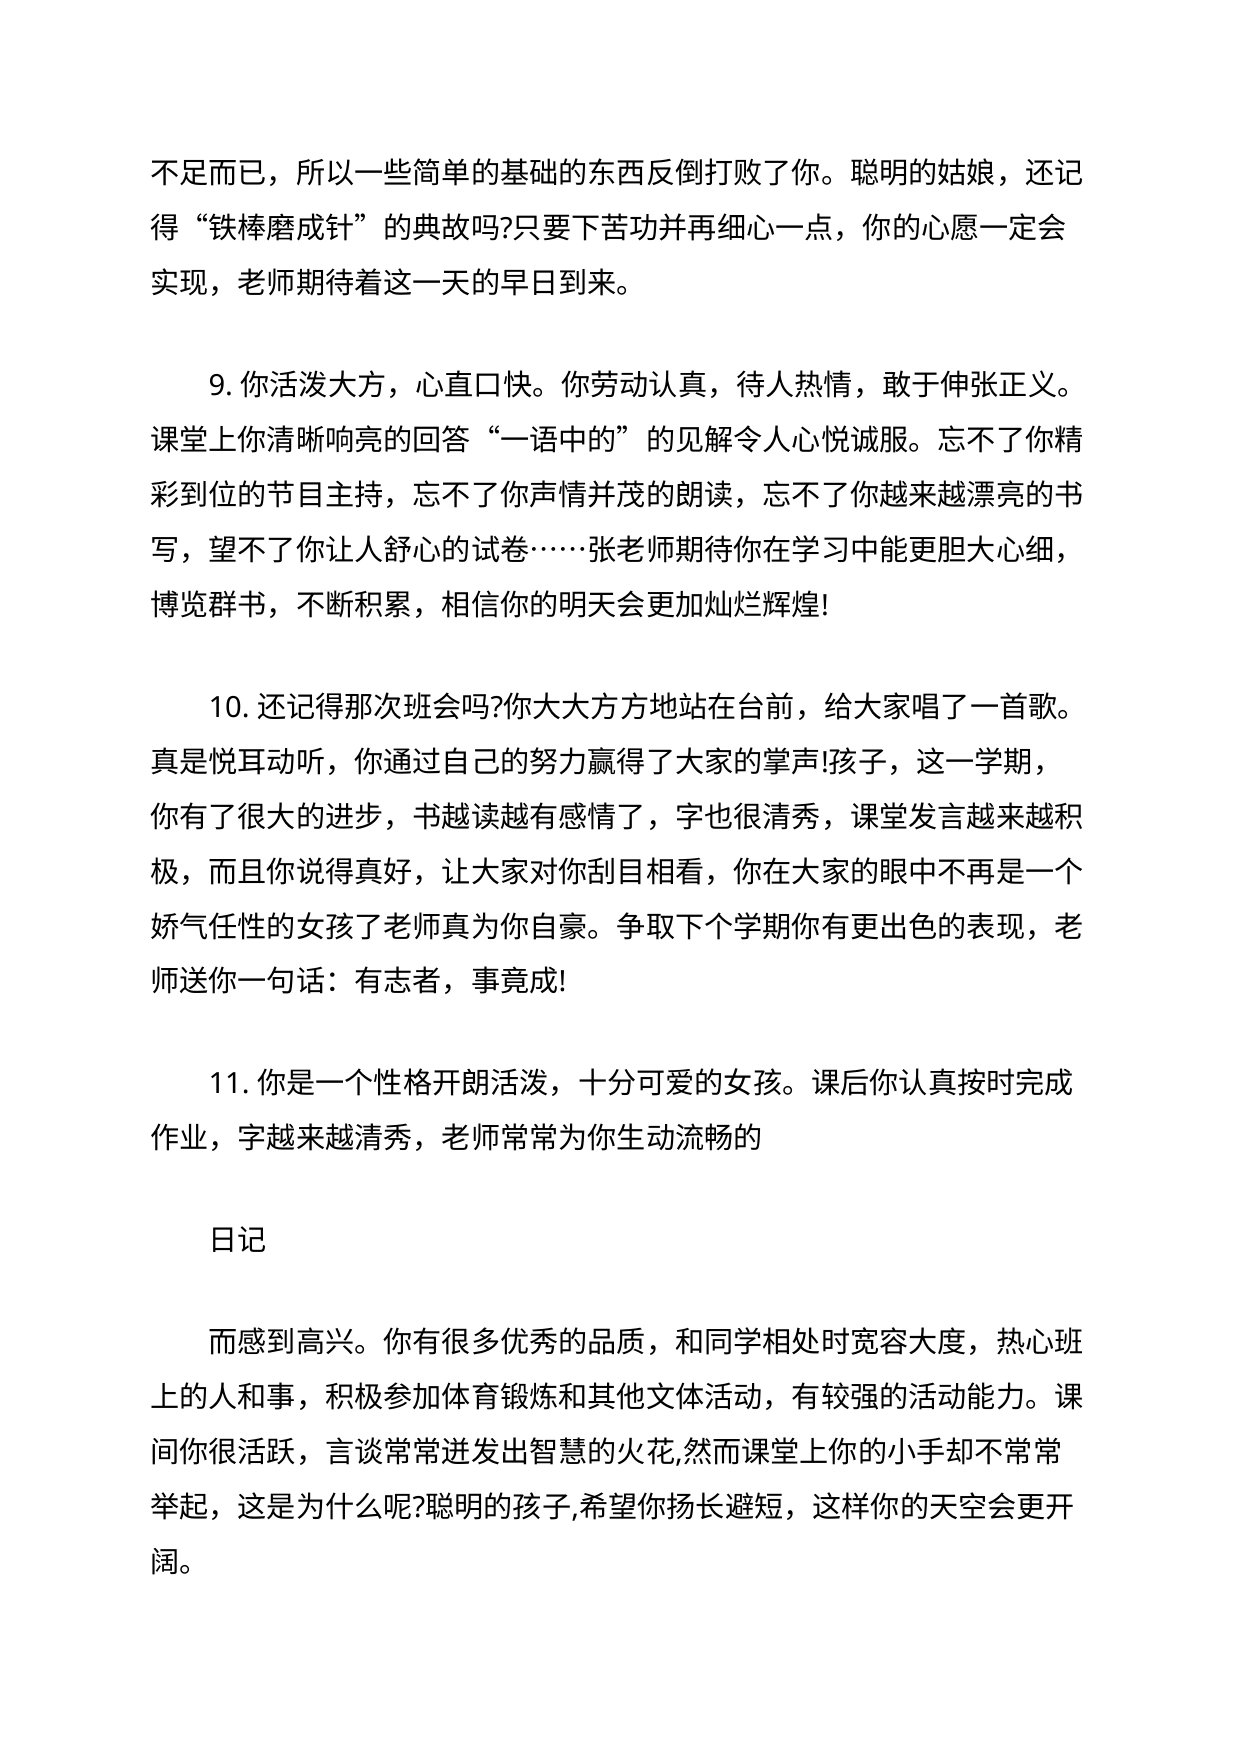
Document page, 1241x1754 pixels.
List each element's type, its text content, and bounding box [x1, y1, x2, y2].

text 9. 你活泼大方，心直口快。你劳动认真，待人热情，敢于伸张正义。课堂上你清晰响亮的回答“一语中的”的见解令人心悦诚服。忘不了你精彩到位的节目主持，忘不了你声情并茂的朗读，忘不了你越来越漂亮的书写，望不了你让人舒心的试卷……张老师期待你在学习中能更胆大心细，博览群书，不断积累，相信你的明天会更加灿烂辉煌! [150, 362, 1090, 624]
text 10. 还记得那次班会吗?你大大方方地站在台前，给大家唱了一首歌。真是悦耳动听，你通过自己的努力赢得了大家的掌声!孩子，这一学期，你有了很大的进步，书越读越有感情了，字也很清秀，课堂发言越来越积极，而且你说得真好，让大家对你刮目相看，你在大家的眼中不再是一个娇气任性的女孩了老师真为你自豪。争取下个学期你有更出色的表现，老师送你一句话：有志者，事竟成! [150, 683, 1090, 1000]
text 日记 [150, 1217, 1090, 1259]
text 而感到高兴。你有很多优秀的品质，和同学相处时宽容大度，热心班上的人和事，积极参加体育锻炼和其他文体活动，有较强的活动能力。课间你很活跃，言谈常常迸发出智慧的火花,然而课堂上你的小手却不常常举起，这是为什么呢?聪明的孩子,希望你扬长避短，这样你的天空会更开阔。 [150, 1318, 1090, 1581]
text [150, 150, 1090, 302]
text 11. 你是一个性格开朗活泼，十分可爱的女孩。课后你认真按时完成作业，字越来越清秀，老师常常为你生动流畅的 [150, 1060, 1090, 1157]
